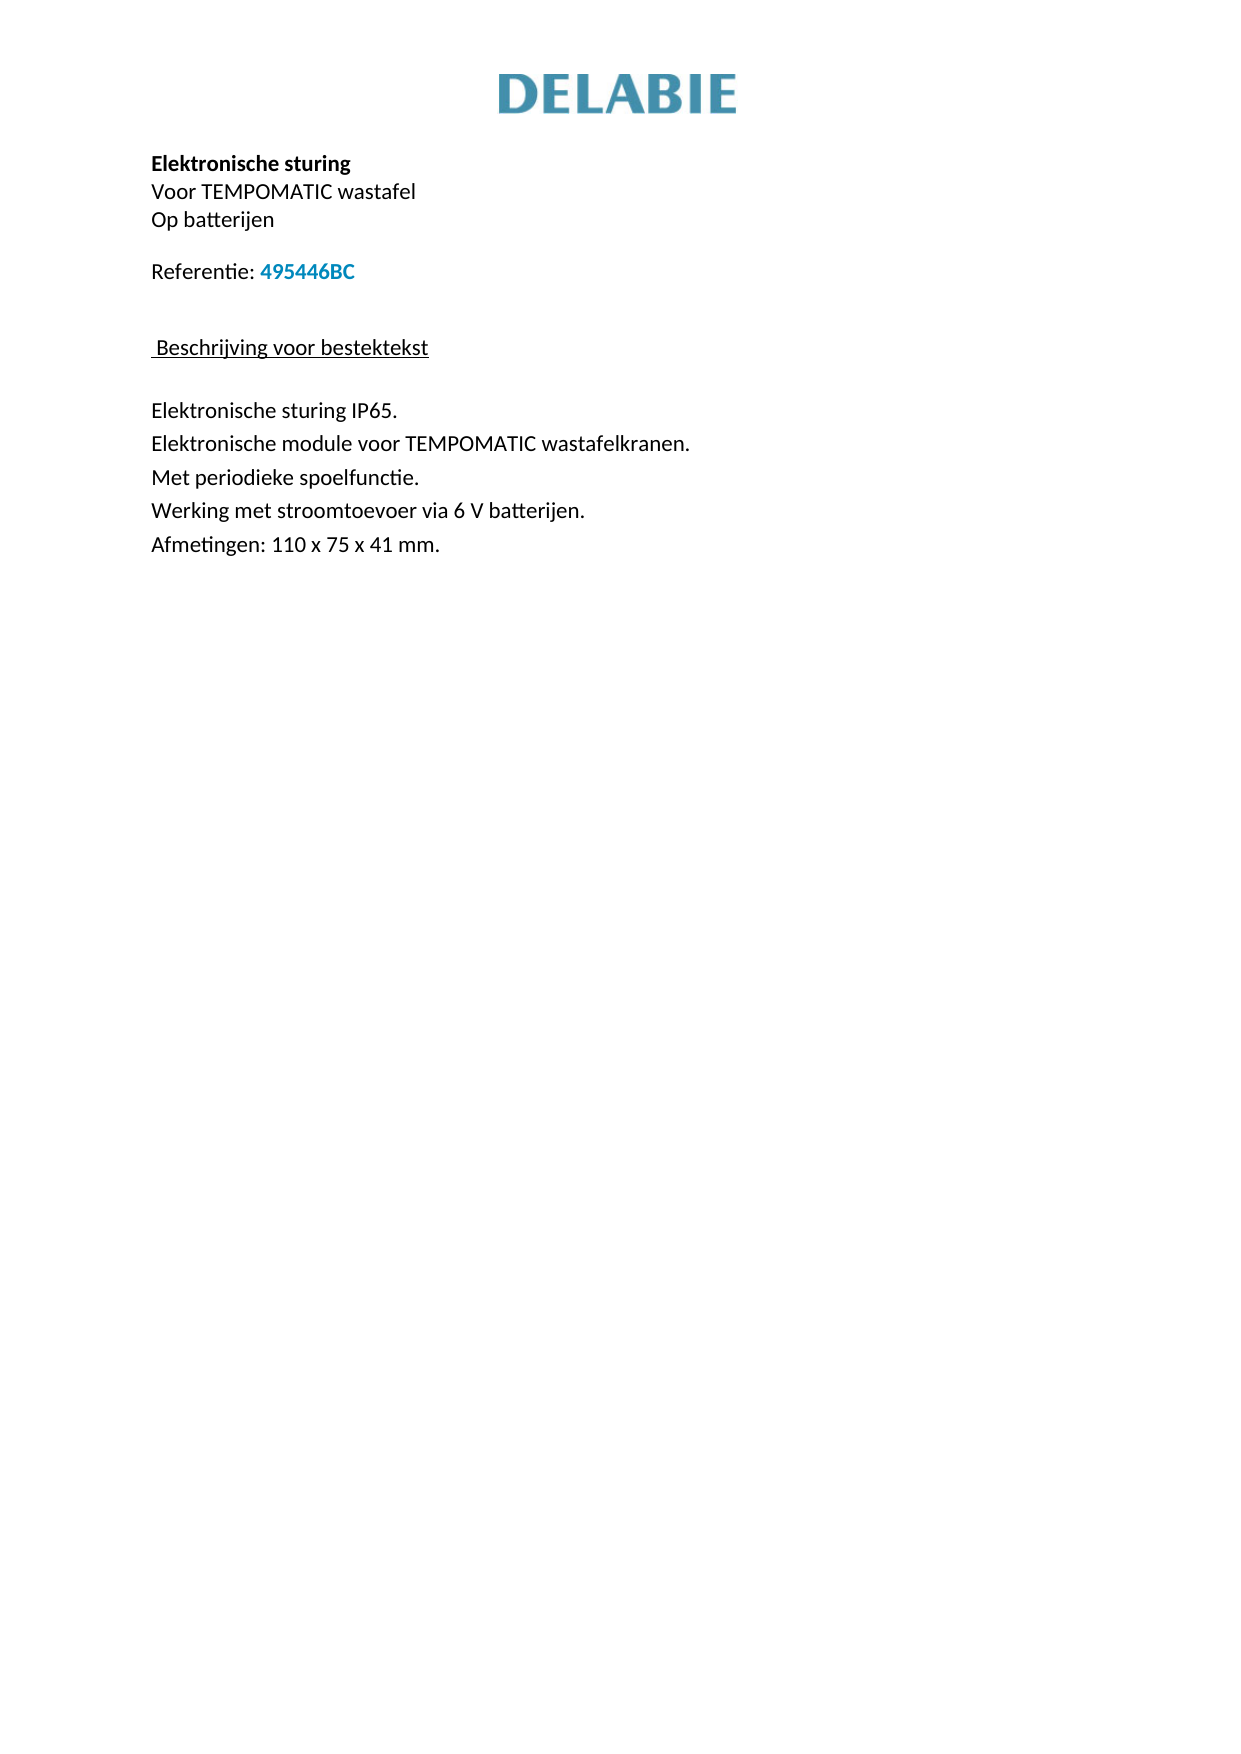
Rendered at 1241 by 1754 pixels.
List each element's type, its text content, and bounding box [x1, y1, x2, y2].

text Voor TEMPOMATIC wastafel [151, 177, 1084, 205]
text Met periodieke spoelfunctie. [151, 463, 1084, 491]
text Beschrijving voor bestektekst [151, 333, 1084, 361]
text Elektronische sturing [151, 149, 1084, 177]
text Elektronische module voor TEMPOMATIC wastafelkranen. [151, 429, 1084, 458]
text Elektronische sturing IP65. [151, 396, 1084, 424]
text Op batterijen [151, 205, 1084, 233]
text Werking met stroomtoevoer via 6 V batterijen. [151, 497, 1084, 525]
picture [497, 74, 738, 114]
text Referentie: 495446BC [151, 257, 1084, 285]
text Afmetingen: 110 x 75 x 41 mm. [151, 530, 1084, 558]
